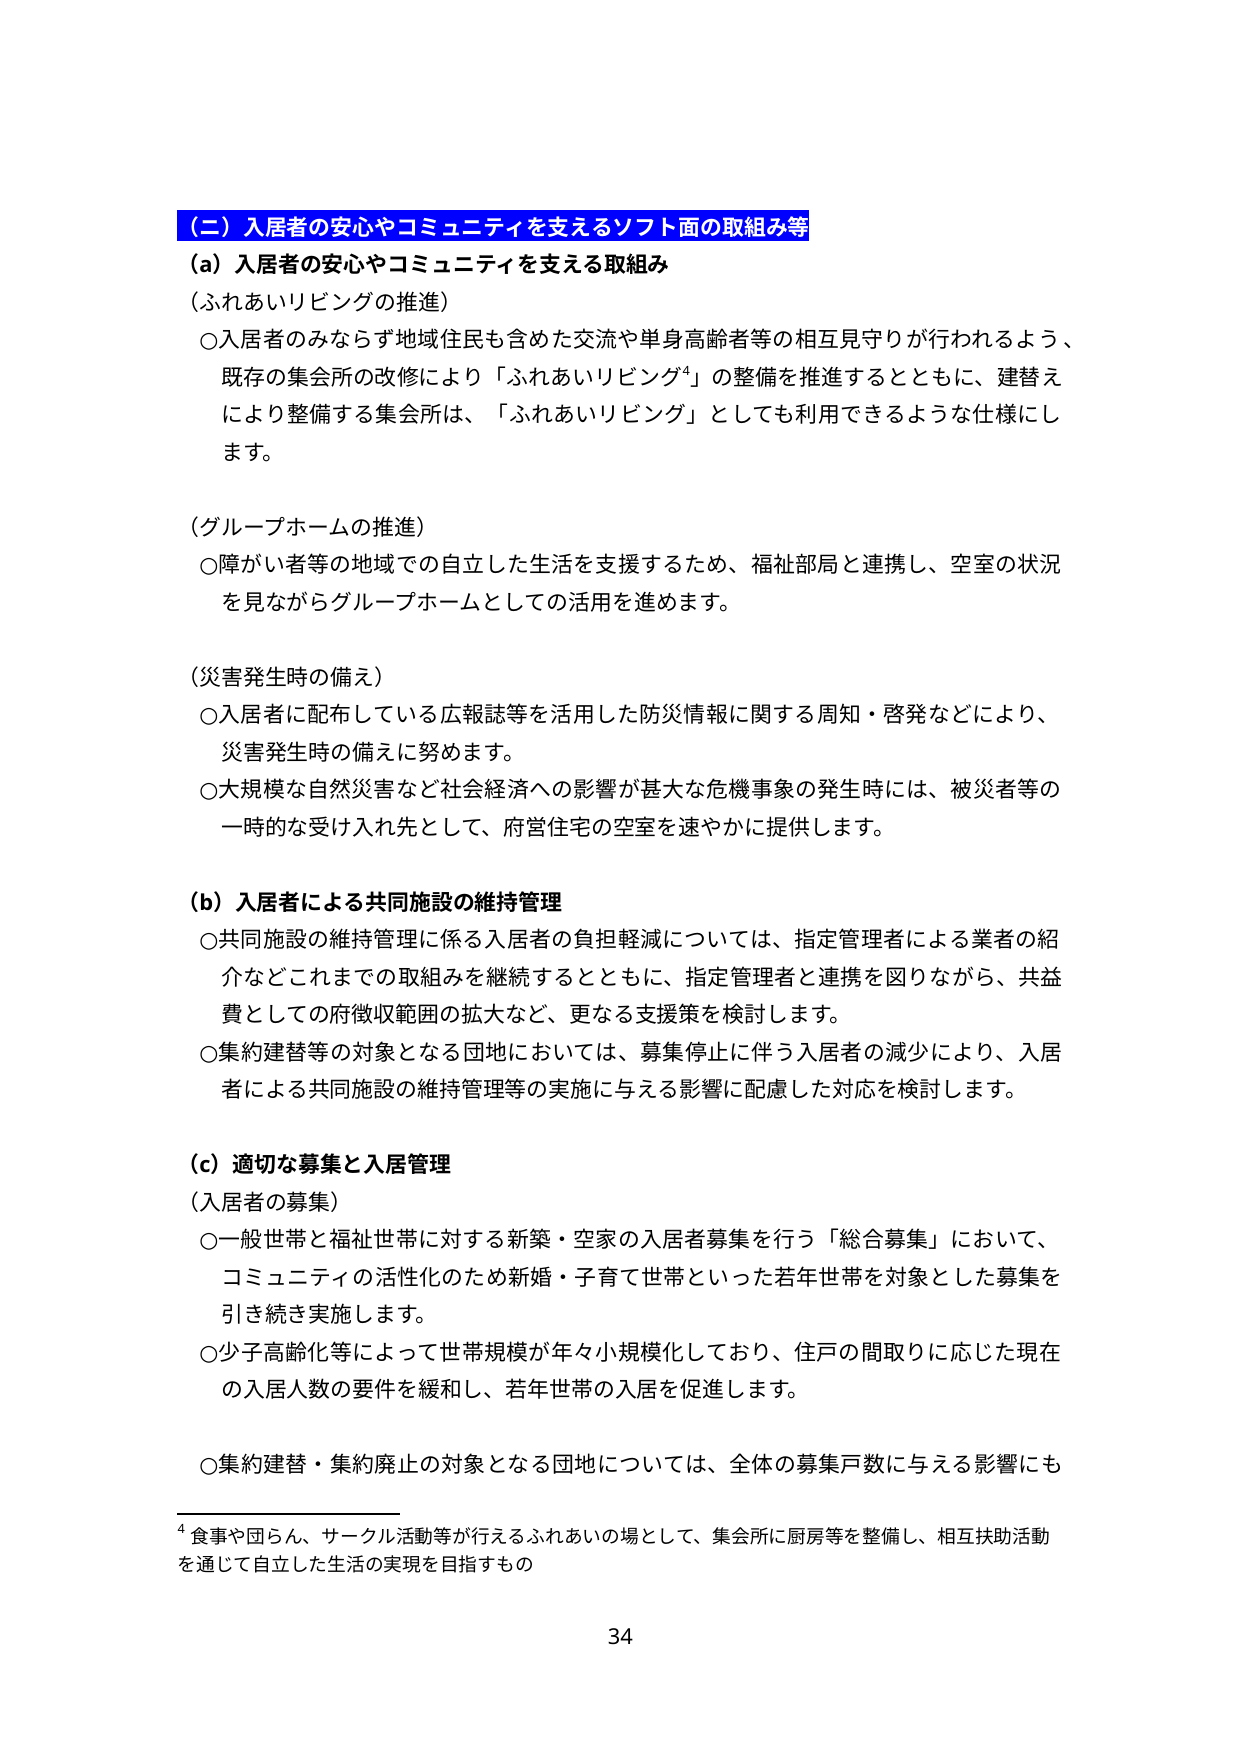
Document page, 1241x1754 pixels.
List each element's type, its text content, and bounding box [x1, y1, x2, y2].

text （グループホームの推進） [177, 507, 1063, 544]
subtitle （c）適切な募集と入居管理 [177, 1144, 1063, 1182]
text （災害発生時の備え） [177, 657, 1063, 694]
text （ふれあいリビングの推進） [177, 282, 1063, 319]
text ○障がい者等の地域での自立した生活を支援するため、福祉部局と連携し、空室の状況を見ながらグループホームとしての活用を進めます。 [199, 544, 1063, 619]
text ○少子高齢化等によって世帯規模が年々小規模化しており、住戸の間取りに応じた現在の入居人数の要件を緩和し、若年世帯の入居を促進します。 [199, 1332, 1063, 1407]
text （入居者の募集） [177, 1182, 1063, 1219]
text ○集約建替等の対象となる団地においては、募集停止に伴う入居者の減少により、入居者による共同施設の維持管理等の実施に与える影響に配慮した対応を検討します。 [199, 1032, 1063, 1107]
subtitle （ニ）入居者の安心やコミュニティを支えるソフト面の取組み等 [177, 207, 1063, 244]
text ○入居者に配布している広報誌等を活用した防災情報に関する周知・啓発などにより、災害発生時の備えに努めます。 [199, 694, 1063, 769]
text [199, 1444, 1063, 1482]
text ○一般世帯と福祉世帯に対する新築・空家の入居者募集を行う「総合募集」において、コミュニティの活性化のため新婚・子育て世帯といった若年世帯を対象とした募集を引き続き実施します。 [199, 1219, 1063, 1332]
text ○入居者のみならず地域住民も含めた交流や単身高齢者等の相互見守りが行われるよう、既存の集会所の改修により「ふれあいリビング」の整備を推進するとともに、建替えにより整備する集会所は、「ふれあいリビング」としても利用できるような仕様にします。 [199, 319, 1063, 469]
text ○共同施設の維持管理に係る入居者の負担軽減については、指定管理者による業者の紹介などこれまでの取組みを継続するとともに、指定管理者と連携を図りながら、共益費としての府徴収範囲の拡大など、更なる支援策を検討します。 [199, 919, 1063, 1032]
text ○大規模な自然災害など社会経済への影響が甚大な危機事象の発生時には、被災者等の一時的な受け入れ先として、府営住宅の空室を速やかに提供します。 [199, 769, 1063, 844]
subtitle （a）入居者の安心やコミュニティを支える取組み [177, 244, 1063, 282]
subtitle （b）入居者による共同施設の維持管理 [177, 882, 1063, 919]
